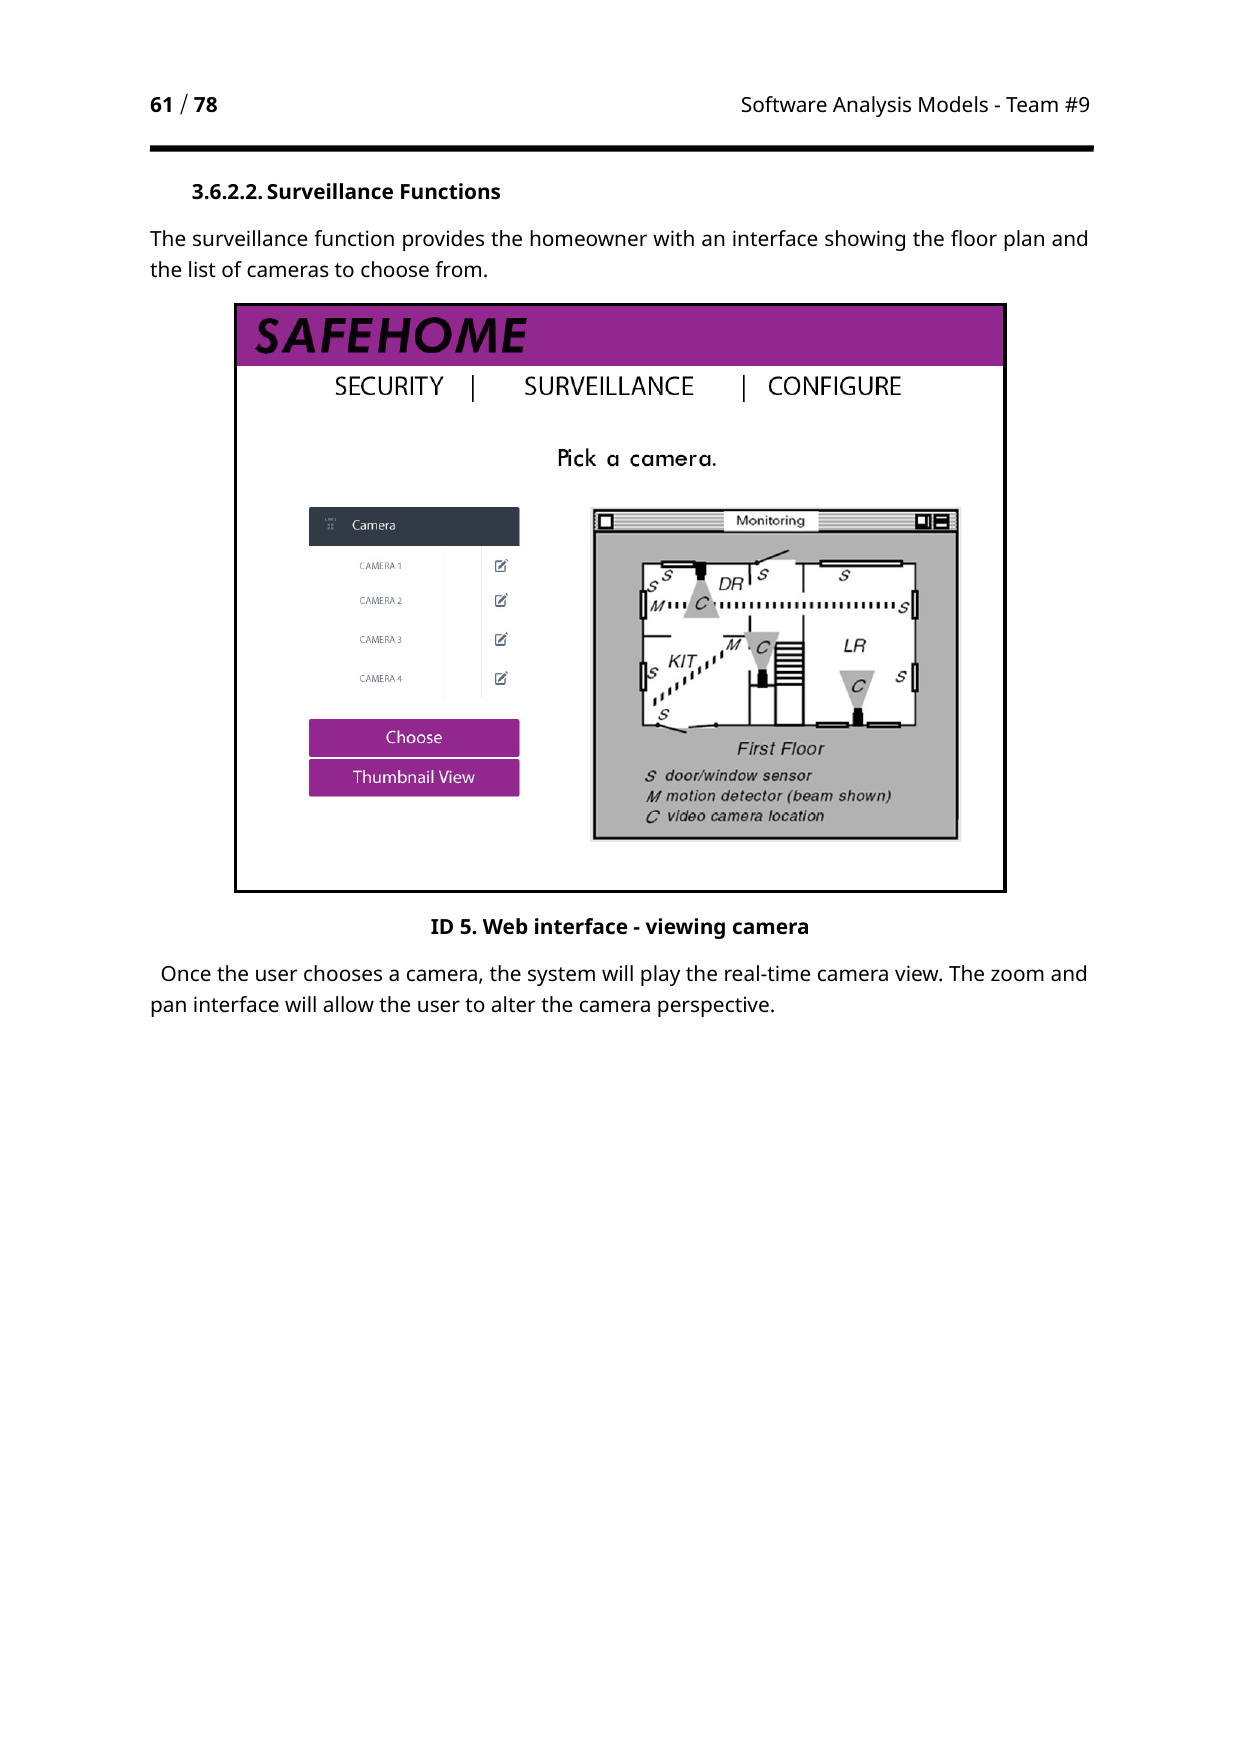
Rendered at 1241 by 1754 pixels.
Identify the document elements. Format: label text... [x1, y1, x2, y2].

picture [237, 306, 1003, 890]
text The surveillance function provides the homeowner with an interface showing the floor plan and the list of cameras to choose from. [150, 224, 1090, 283]
list Surveillance Functions [192, 177, 1090, 206]
text Once the user chooses a camera, the system will play the real-time camera view. The zoom and pan interface will allow the user to alter the camera perspective. [150, 959, 1090, 1018]
